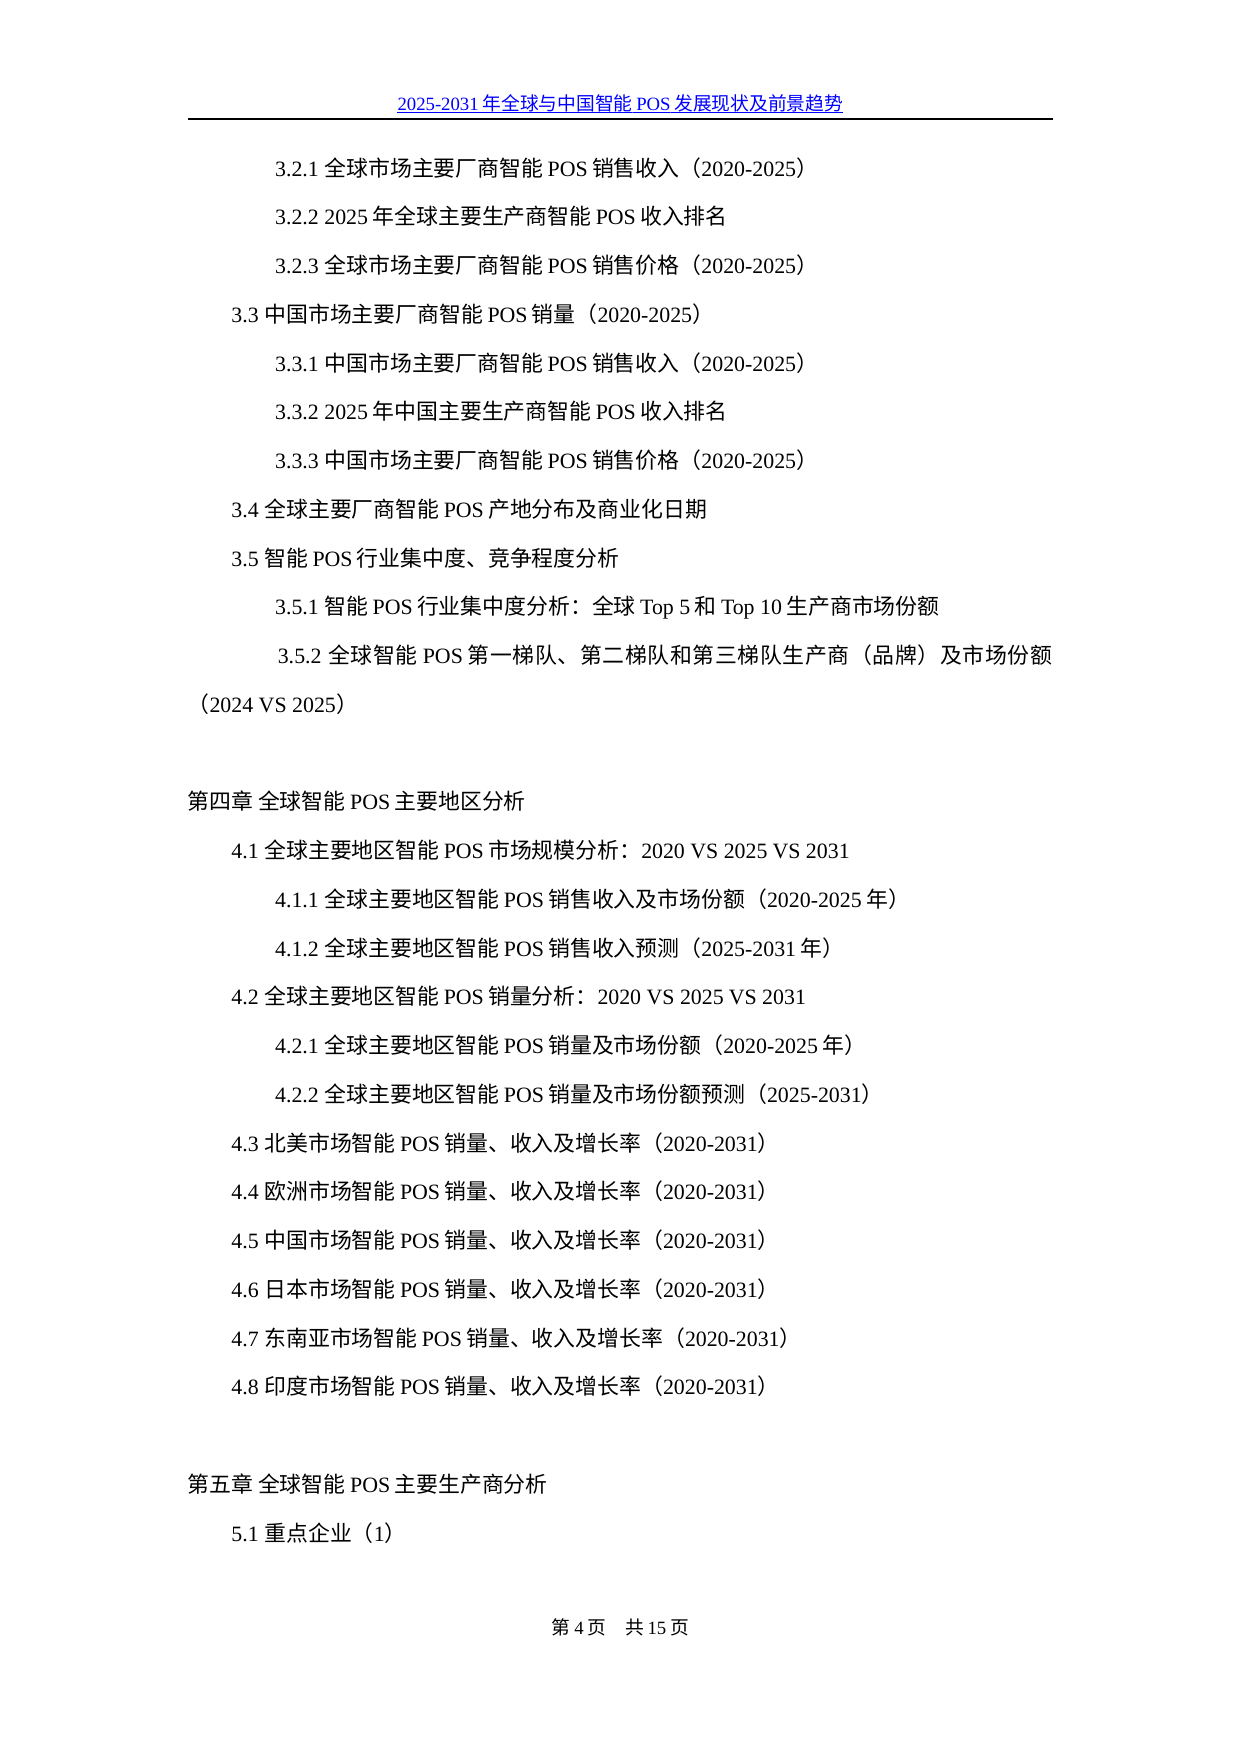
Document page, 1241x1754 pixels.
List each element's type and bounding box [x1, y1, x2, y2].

text [187, 150, 1053, 1548]
